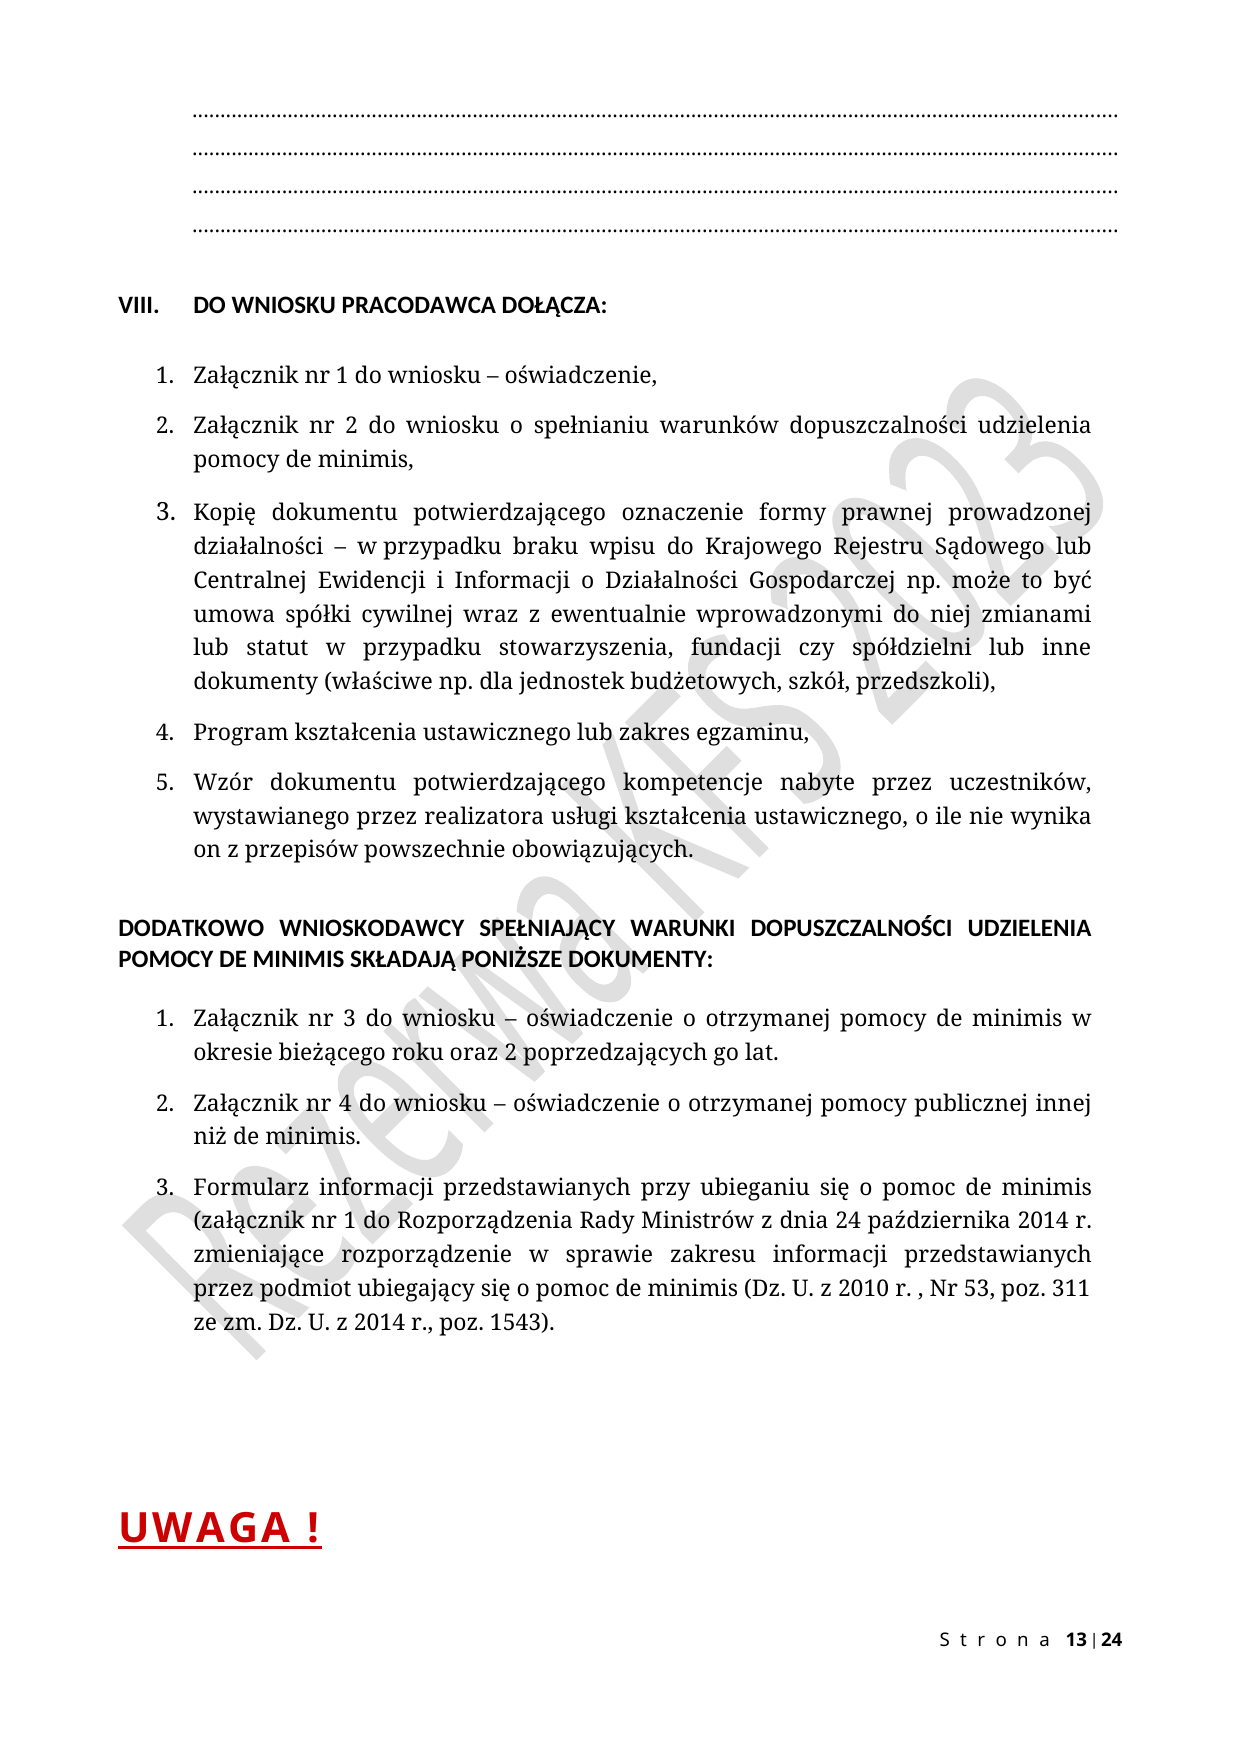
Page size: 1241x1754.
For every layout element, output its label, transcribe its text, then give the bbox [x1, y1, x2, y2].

list Załącznik nr 3 do wniosku – oświadczenie o otrzymanej pomocy de minimis w okresie bieżącego roku oraz 2 poprzedzających go lat. [156, 1002, 1093, 1067]
list Załącznik nr 2 do wniosku o spełnianiu warunków dopuszczalności udzielenia pomocy de minimis, [156, 409, 1093, 474]
text UWAGA ! [118, 1498, 1034, 1555]
subtitle DO WNIOSKU PRACODAWCA DOŁĄCZA: [118, 289, 1122, 319]
list Kopię dokumentu potwierdzającego oznaczenie formy prawnej prowadzonej działalności – w przypadku braku wpisu do Krajowego Rejestru Sądowego lub Centralnej Ewidencji i Informacji o Działalności Gospodarczej np. może to być umowa spółki cywilnej wraz z ewentualnie wprowadzonymi do niej zmianami lub statut w przypadku stowarzyszenia, fundacji czy spółdzielni lub inne dokumenty (właściwe np. dla jednostek budżetowych, szkół, przedszkoli), [156, 493, 1093, 696]
list Formularz informacji przedstawianych przy ubieganiu się o pomoc de minimis (załącznik nr 1 do Rozporządzenia Rady Ministrów z dnia 24 października 2014 r. zmieniające rozporządzenie w sprawie zakresu informacji przedstawianych przez podmiot ubiegający się o pomoc de minimis (Dz. U. z 2010 r. , Nr 53, poz. 311 ze zm. Dz. U. z 2014 r., poz. 1543). [156, 1171, 1093, 1337]
list Wzór dokumentu potwierdzającego kompetencje nabyte przez uczestników, wystawianego przez realizatora usługi kształcenia ustawicznego, o ile nie wynika on z przepisów powszechnie obowiązujących. [156, 766, 1093, 864]
list Program kształcenia ustawicznego lub zakres egzaminu, [156, 715, 1093, 747]
list Załącznik nr 4 do wniosku – oświadczenie o otrzymanej pomocy publicznej innej niż de minimis. [156, 1086, 1093, 1151]
text Dodatkowo Wnioskodawcy spełniający warunki dopuszczalności udzielenia pomocy de minimis składają poniższe dokumenty: [118, 912, 1093, 973]
list Załącznik nr 1 do wniosku – oświadczenie, [156, 359, 1122, 390]
